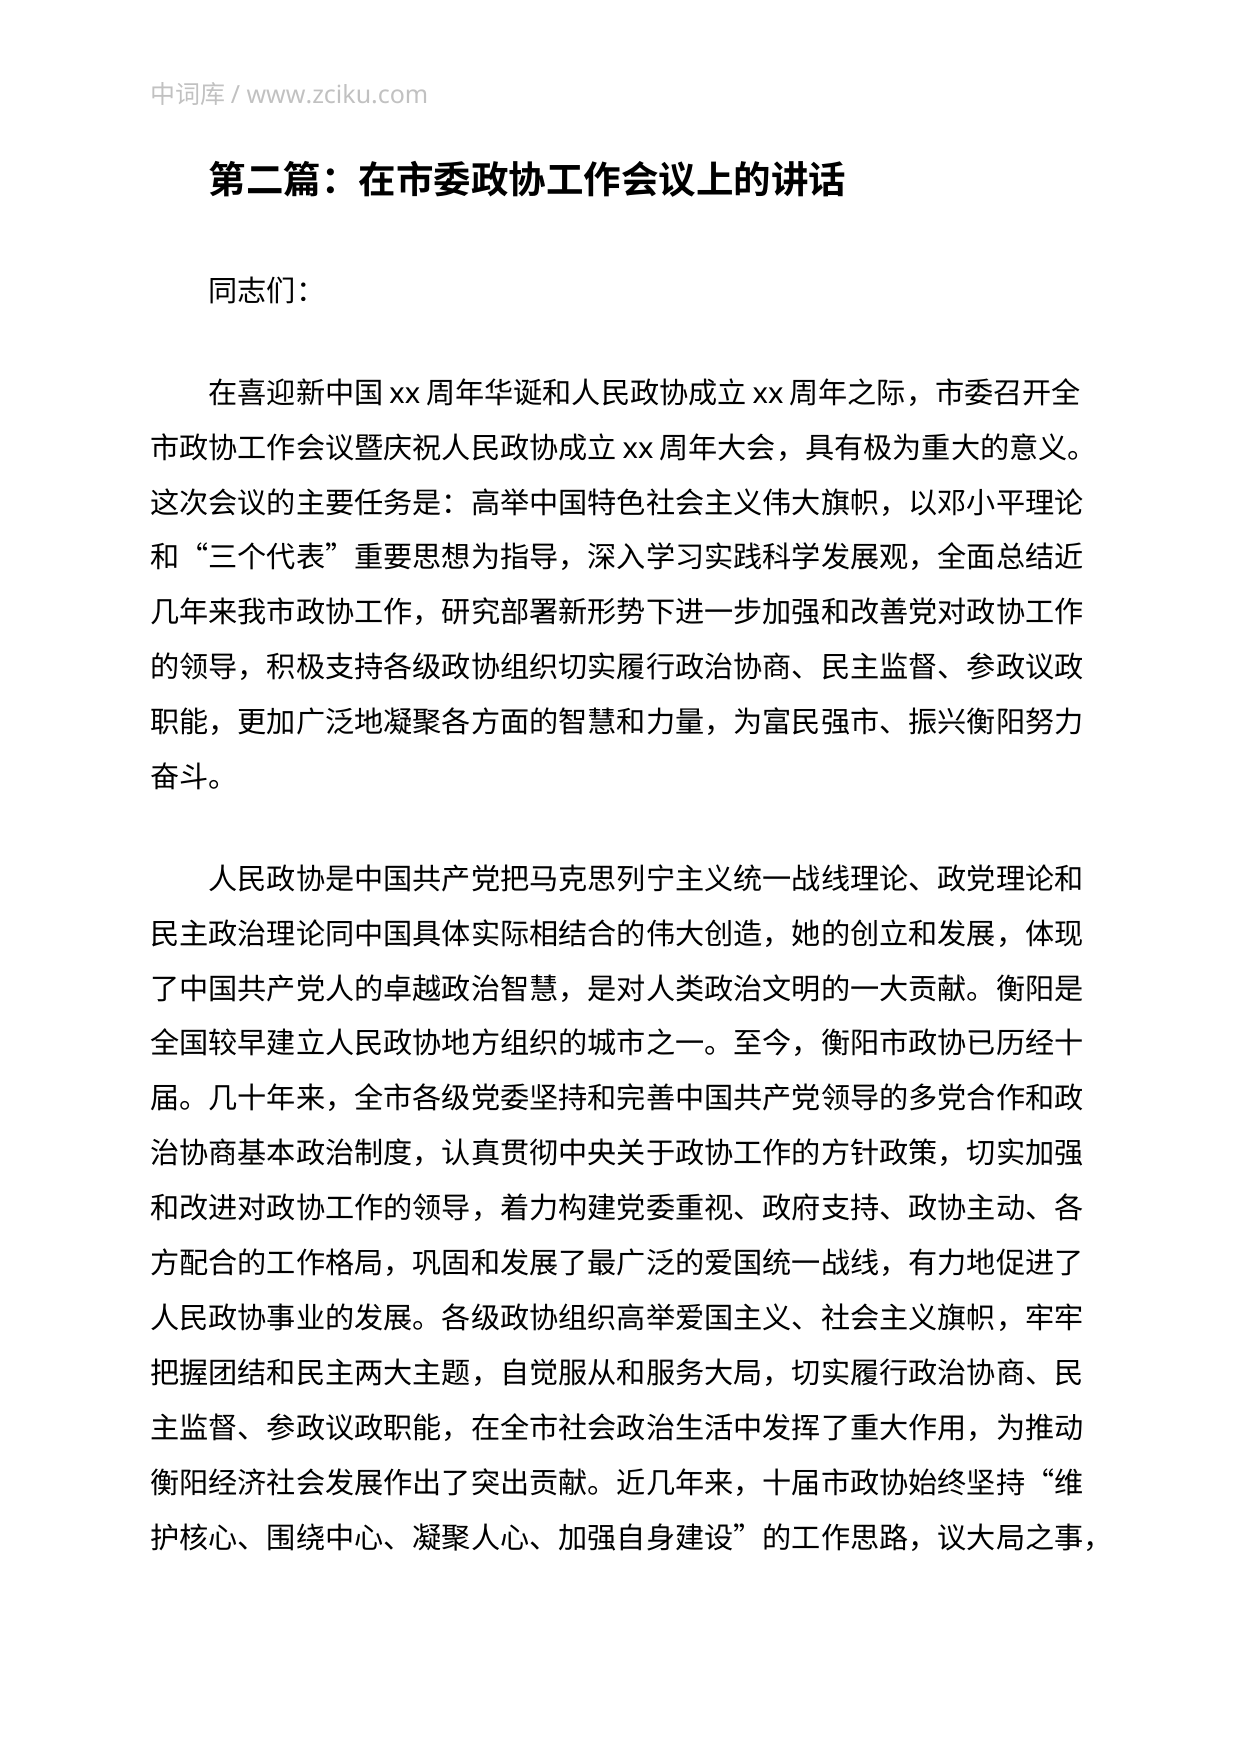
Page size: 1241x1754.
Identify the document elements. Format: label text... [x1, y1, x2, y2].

text 在喜迎新中国xx周年华诞和人民政协成立xx周年之际，市委召开全市政协工作会议暨庆祝人民政协成立xx周年大会，具有极为重大的意义。这次会议的主要任务是：高举中国特色社会主义伟大旗帜，以邓小平理论和“三个代表”重要思想为指导，深入学习实践科学发展观，全面总结近几年来我市政协工作，研究部署新形势下进一步加强和改善党对政协工作的领导，积极支持各级政协组织切实履行政治协商、民主监督、参政议政职能，更加广泛地凝聚各方面的智慧和力量，为富民强市、振兴衡阳努力奋斗。 [150, 369, 1090, 796]
text 同志们： [150, 267, 1090, 310]
text 第二篇：在市委政协工作会议上的讲话 [150, 150, 1090, 204]
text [150, 855, 1090, 1556]
